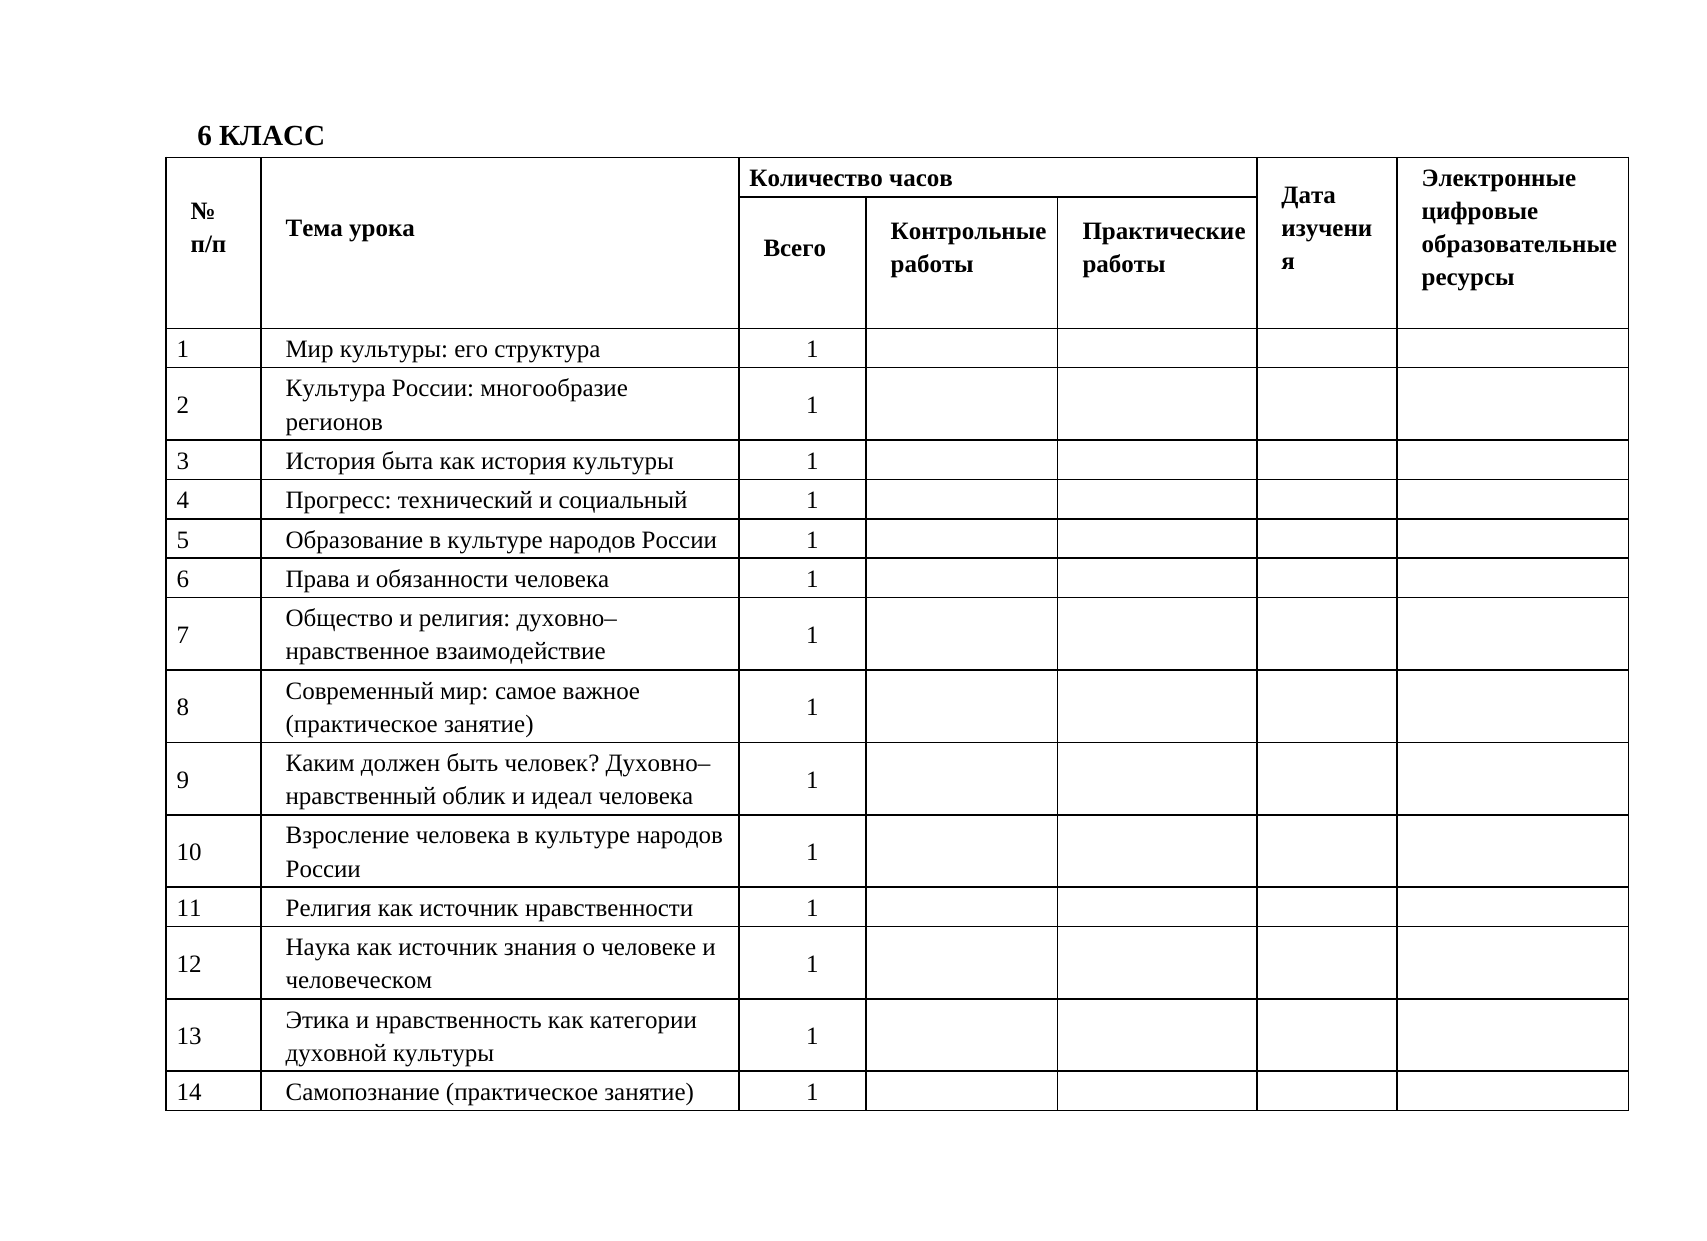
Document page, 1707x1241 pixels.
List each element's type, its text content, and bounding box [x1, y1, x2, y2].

table_cell 8 [167, 671, 260, 741]
table_cell [1398, 441, 1628, 478]
table_cell [867, 671, 1057, 741]
table_cell 1 [167, 329, 260, 367]
table_header Количество часов [740, 158, 1256, 196]
table_cell [867, 441, 1057, 478]
table_cell 12 [167, 927, 260, 998]
table_cell 6 [167, 559, 260, 597]
table_cell [1398, 598, 1628, 669]
table_cell 1 [740, 598, 865, 669]
table_cell [1058, 559, 1256, 597]
table_cell 9 [167, 743, 260, 814]
table_cell [1258, 1000, 1396, 1070]
table_cell [1258, 520, 1396, 557]
table_cell [1258, 743, 1396, 814]
table_cell Наука как источник знания о человеке и человеческом [262, 927, 738, 998]
table_cell [1398, 329, 1628, 367]
table_cell [867, 520, 1057, 557]
table_cell Каким должен быть человек? Духовно–нравственный облик и идеал человека [262, 743, 738, 814]
table_cell [867, 743, 1057, 814]
table_cell [1398, 480, 1628, 518]
table_cell [1058, 520, 1256, 557]
table_cell [1058, 671, 1256, 741]
table_cell [1258, 671, 1396, 741]
table_cell [1398, 816, 1628, 886]
table_cell 1 [740, 927, 865, 998]
table_header № п/п [167, 158, 260, 327]
table_cell [1058, 441, 1256, 478]
table_header Тема урока [262, 158, 738, 327]
table_cell 14 [167, 1072, 260, 1110]
table_cell 1 [740, 671, 865, 741]
table_cell 1 [740, 1000, 865, 1070]
text 6 КЛАСС [190, 118, 1618, 152]
table_cell [1258, 888, 1396, 926]
table_cell [867, 888, 1057, 926]
table_cell [1398, 559, 1628, 597]
table_cell Права и обязанности человека [262, 559, 738, 597]
table_cell [867, 1072, 1057, 1110]
table_cell [1058, 1072, 1256, 1110]
table_cell 1 [740, 816, 865, 886]
table_cell 10 [167, 816, 260, 886]
table_cell 7 [167, 598, 260, 669]
table_cell [1258, 816, 1396, 886]
table_cell 1 [740, 329, 865, 367]
table_cell [1058, 329, 1256, 367]
table_cell 1 [740, 743, 865, 814]
table_cell 2 [167, 368, 260, 439]
table_cell [867, 1000, 1057, 1070]
table_cell 1 [740, 888, 865, 926]
table_cell [867, 598, 1057, 669]
table_cell [1058, 1000, 1256, 1070]
table_cell 1 [740, 559, 865, 597]
table_cell [1258, 368, 1396, 439]
table_cell 3 [167, 441, 260, 478]
table_cell [1258, 441, 1396, 478]
table_cell [1398, 743, 1628, 814]
table_cell [1258, 598, 1396, 669]
table_cell 11 [167, 888, 260, 926]
table_cell Современный мир: самое важное (практическое занятие) [262, 671, 738, 741]
table_cell Религия как источник нравственности [262, 888, 738, 926]
table_cell 5 [167, 520, 260, 557]
table_cell [1398, 888, 1628, 926]
table_cell Всего [740, 198, 865, 327]
table_cell [867, 329, 1057, 367]
table_cell Общество и религия: духовно–нравственное взаимодействие [262, 598, 738, 669]
table_cell 1 [740, 1072, 865, 1110]
table_cell 1 [740, 480, 865, 518]
table_cell [1058, 743, 1256, 814]
table_cell [1398, 368, 1628, 439]
table_cell [867, 480, 1057, 518]
table_cell [1398, 1000, 1628, 1070]
table_cell Образование в культуре народов России [262, 520, 738, 557]
table_cell [1058, 598, 1256, 669]
table_cell [867, 816, 1057, 886]
table_cell [1258, 480, 1396, 518]
table_cell Самопознание (практическое занятие) [262, 1072, 738, 1110]
table_cell [867, 368, 1057, 439]
table_cell [1258, 927, 1396, 998]
table_cell Культура России: многообразие регионов [262, 368, 738, 439]
table_cell [1058, 888, 1256, 926]
table_header Электронные цифровые образовательные ресурсы [1398, 158, 1628, 327]
table_cell [1058, 480, 1256, 518]
table_cell 1 [740, 441, 865, 478]
table_cell Контрольные работы [867, 198, 1057, 327]
table_cell Этика и нравственность как категории духовной культуры [262, 1000, 738, 1070]
table_cell [1058, 927, 1256, 998]
table_cell Взросление человека в культуре народов России [262, 816, 738, 886]
table_cell История быта как история культуры [262, 441, 738, 478]
table_cell [1258, 559, 1396, 597]
table_cell [1058, 368, 1256, 439]
table_cell 4 [167, 480, 260, 518]
table_cell [1258, 329, 1396, 367]
table_cell [867, 927, 1057, 998]
table_header Дата изучения [1258, 158, 1396, 327]
table_cell [1398, 520, 1628, 557]
table_cell Практические работы [1058, 198, 1256, 327]
table_cell Мир культуры: его структура [262, 329, 738, 367]
table_cell [1398, 671, 1628, 741]
table_cell 13 [167, 1000, 260, 1070]
table_cell 1 [740, 520, 865, 557]
table_cell [867, 559, 1057, 597]
table_cell [1258, 1072, 1396, 1110]
table_cell Прогресс: технический и социальный [262, 480, 738, 518]
table_cell [1398, 1072, 1628, 1110]
table_cell [1398, 927, 1628, 998]
table_cell 1 [740, 368, 865, 439]
table_cell [1058, 816, 1256, 886]
